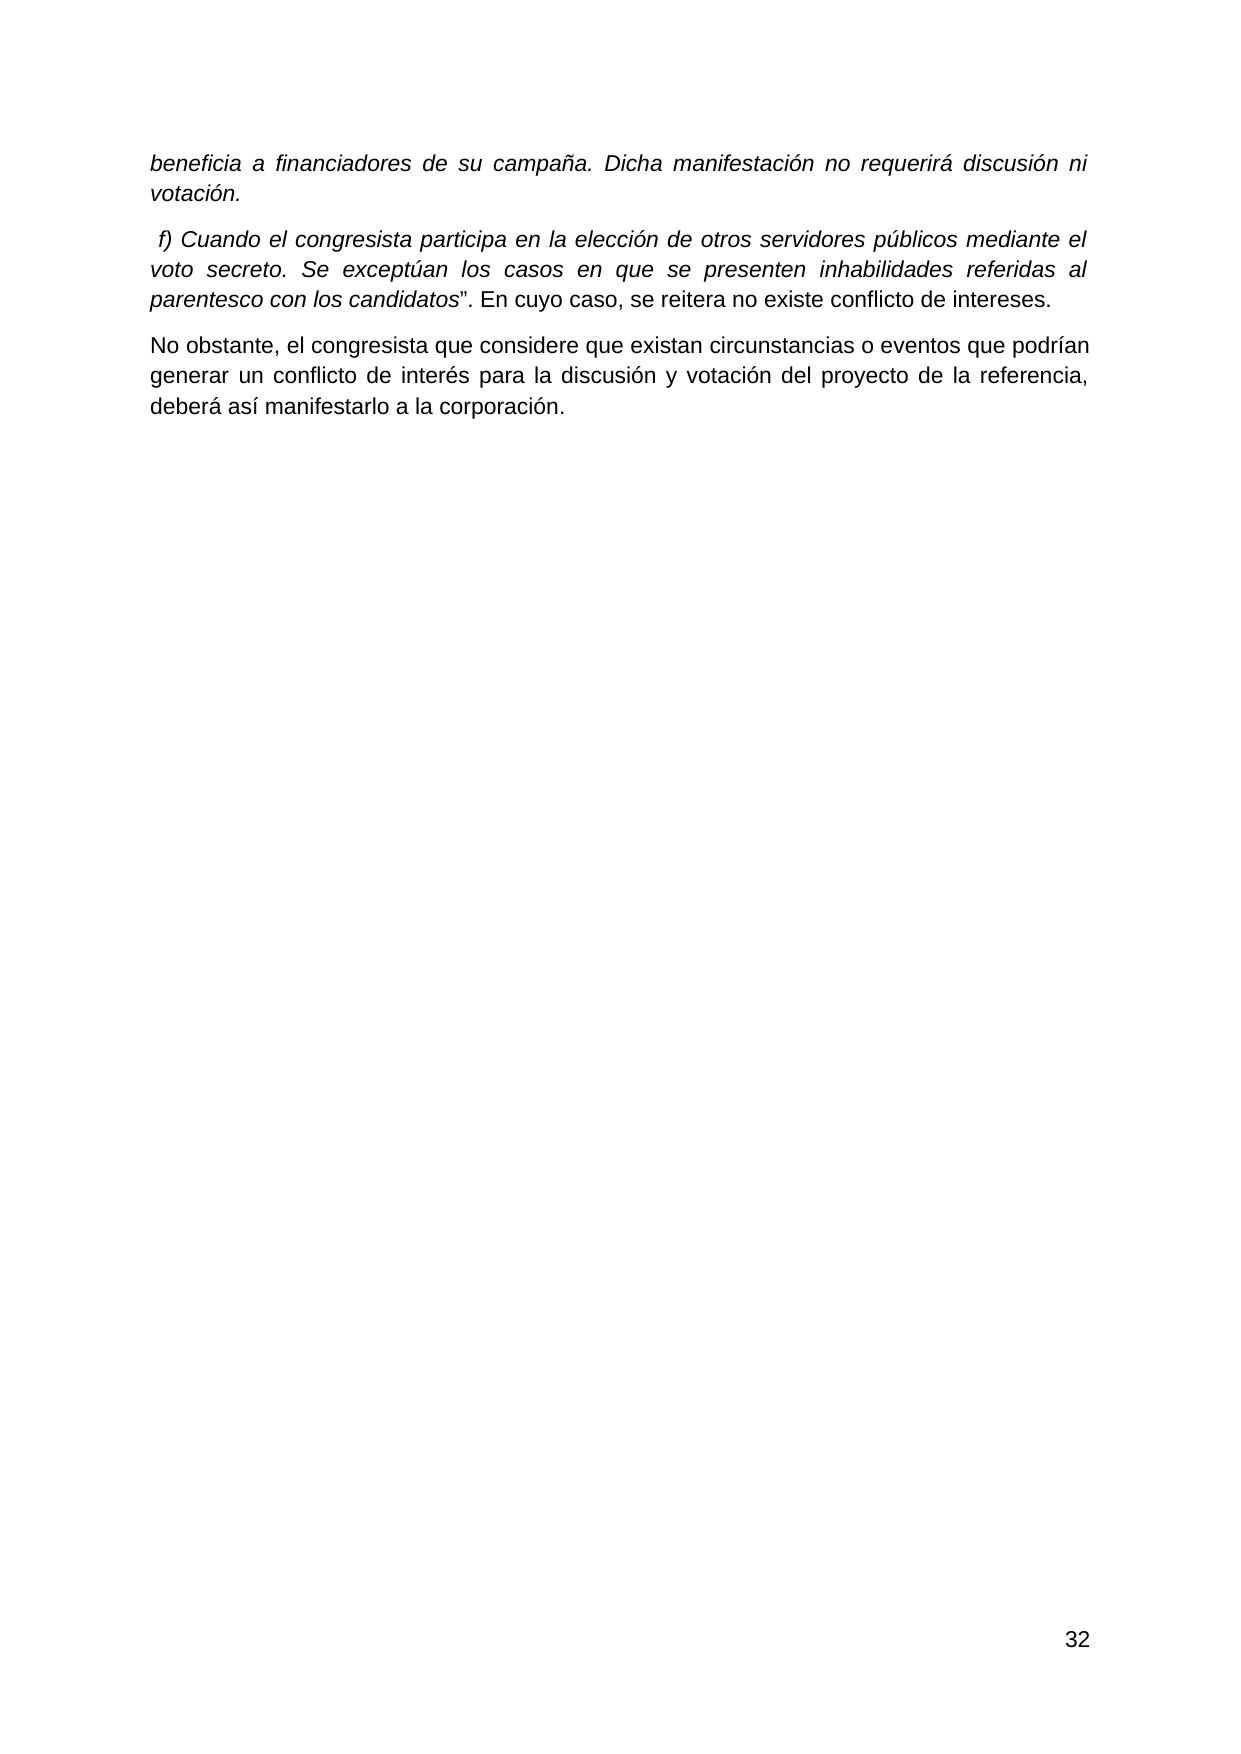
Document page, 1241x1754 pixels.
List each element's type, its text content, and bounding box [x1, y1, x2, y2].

text No obstante, el congresista que considere que existan circunstancias o eventos que podrían generar un conflicto de interés para la discusión y votación del proyecto de la referencia, deberá así manifestarlo a la corporación. [150, 332, 1090, 419]
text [150, 150, 1090, 207]
text f) Cuando el congresista participa en la elección de otros servidores públicos mediante el voto secreto. Se exceptúan los casos en que se presenten inhabilidades referidas al parentesco con los candidatos”. En cuyo caso, se reitera no existe conflicto de intereses. [150, 226, 1090, 313]
